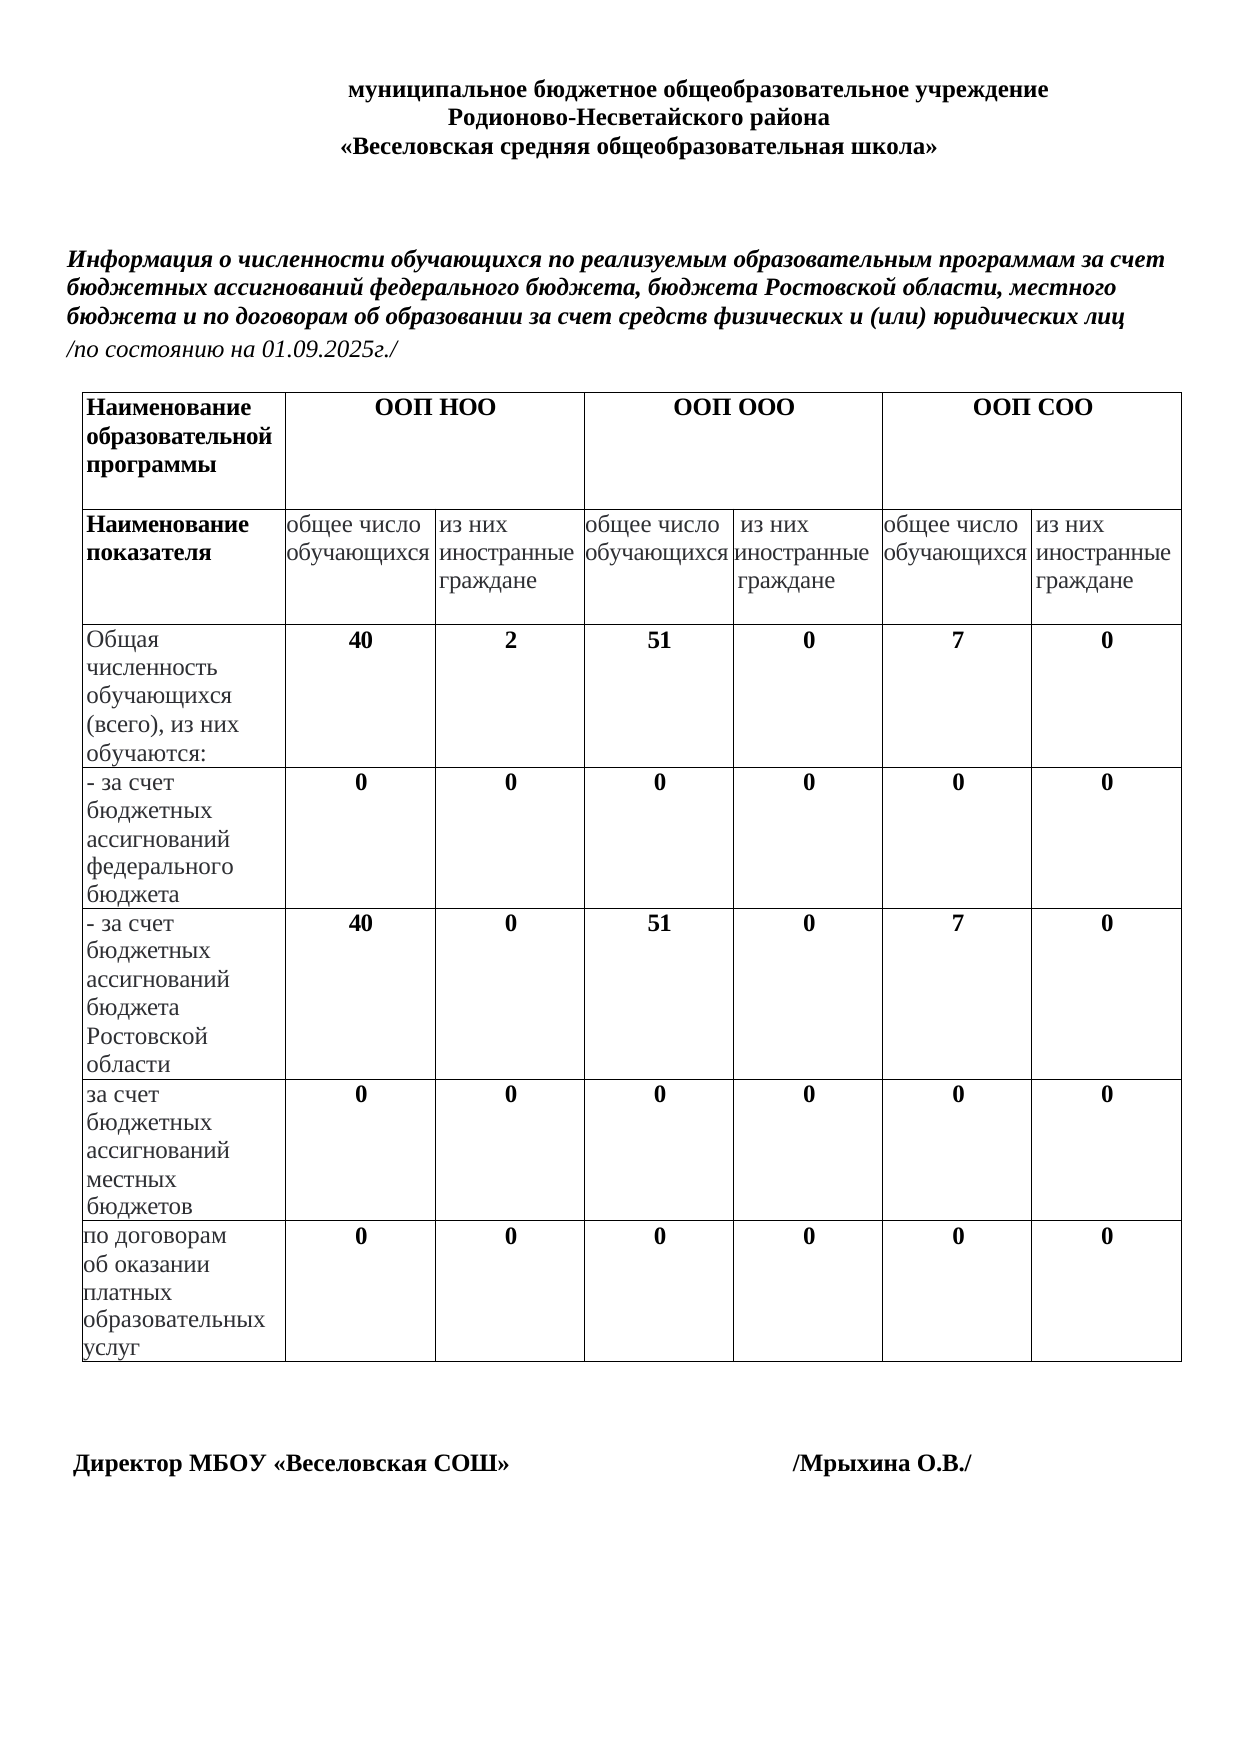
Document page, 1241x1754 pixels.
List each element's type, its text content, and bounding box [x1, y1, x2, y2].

table_cell общее число обучающихся [585, 510, 733, 624]
table_header ООП НОО [286, 393, 584, 508]
table_cell - за счет бюджетных ассигнований бюджета Ростовской области [83, 909, 285, 1079]
text «Веселовская средняя общеобразовательная школа» [67, 131, 1211, 160]
table_cell 0 [734, 1080, 882, 1220]
table_cell 0 [1032, 909, 1181, 1079]
table_cell 0 [734, 625, 882, 767]
text Информация о численности обучающихся по реализуемым образовательным программам за счет бюджетных ассигнований федерального бюджета, бюджета Ростовской области, местного бюджета и по договорам об образовании за счет средств физических и (или) юридических лиц [67, 244, 1211, 330]
table_cell 0 [1032, 625, 1181, 767]
table_cell 0 [1032, 1221, 1181, 1361]
table_cell общее число обучающихся [286, 510, 435, 624]
table_cell 0 [1032, 1080, 1181, 1220]
table_cell из них иностранные граждане [436, 510, 584, 624]
table_cell из них иностранные граждане [734, 510, 882, 624]
table_header ООП СОО [883, 393, 1181, 508]
table_cell 0 [883, 1080, 1031, 1220]
table_cell 0 [734, 1221, 882, 1361]
text муниципальное бюджетное общеобразовательное учреждение [67, 74, 1211, 102]
table_header Наименование образовательной программы [83, 393, 285, 508]
table_cell 2 [436, 625, 584, 767]
table_cell 0 [286, 1221, 435, 1361]
table_cell Общая численность обучающихся (всего), из них обучаются: [83, 625, 285, 767]
table_cell 0 [734, 909, 882, 1079]
table_cell общее число обучающихся [883, 510, 1031, 624]
table_cell 0 [286, 1080, 435, 1220]
text /по состоянию на 01.09.2025г./ [67, 334, 1211, 363]
table_cell 0 [883, 768, 1031, 908]
table_cell 0 [436, 909, 584, 1079]
table_cell 40 [286, 625, 435, 767]
table_cell 51 [585, 909, 733, 1079]
table_header ООП ООО [585, 393, 882, 508]
text Директор МБОУ «Веселовская СОШ» /Мрыхина О.В./ [73, 1448, 1211, 1477]
table_cell 0 [436, 1080, 584, 1220]
table_cell - за счет бюджетных ассигнований федерального бюджета [83, 768, 285, 908]
table_cell 7 [883, 625, 1031, 767]
table_cell 0 [436, 768, 584, 908]
table_cell 7 [883, 909, 1031, 1079]
table_cell 0 [286, 768, 435, 908]
table_cell за счет бюджетных ассигнований местных бюджетов [83, 1080, 285, 1220]
table_cell 0 [585, 1080, 733, 1220]
table_cell 0 [585, 768, 733, 908]
text Родионово-Несветайского района [67, 102, 1211, 131]
table_cell 40 [286, 909, 435, 1079]
table_cell 0 [436, 1221, 584, 1361]
table_cell 0 [1032, 768, 1181, 908]
table_cell 0 [883, 1221, 1031, 1361]
table_cell Наименование показателя [83, 510, 285, 624]
table_cell 0 [585, 1221, 733, 1361]
table_cell из них иностранные граждане [1032, 510, 1181, 624]
table_cell 0 [734, 768, 882, 908]
table_cell по договорам об оказании платных образовательных услуг [83, 1221, 285, 1361]
table_cell 51 [585, 625, 733, 767]
